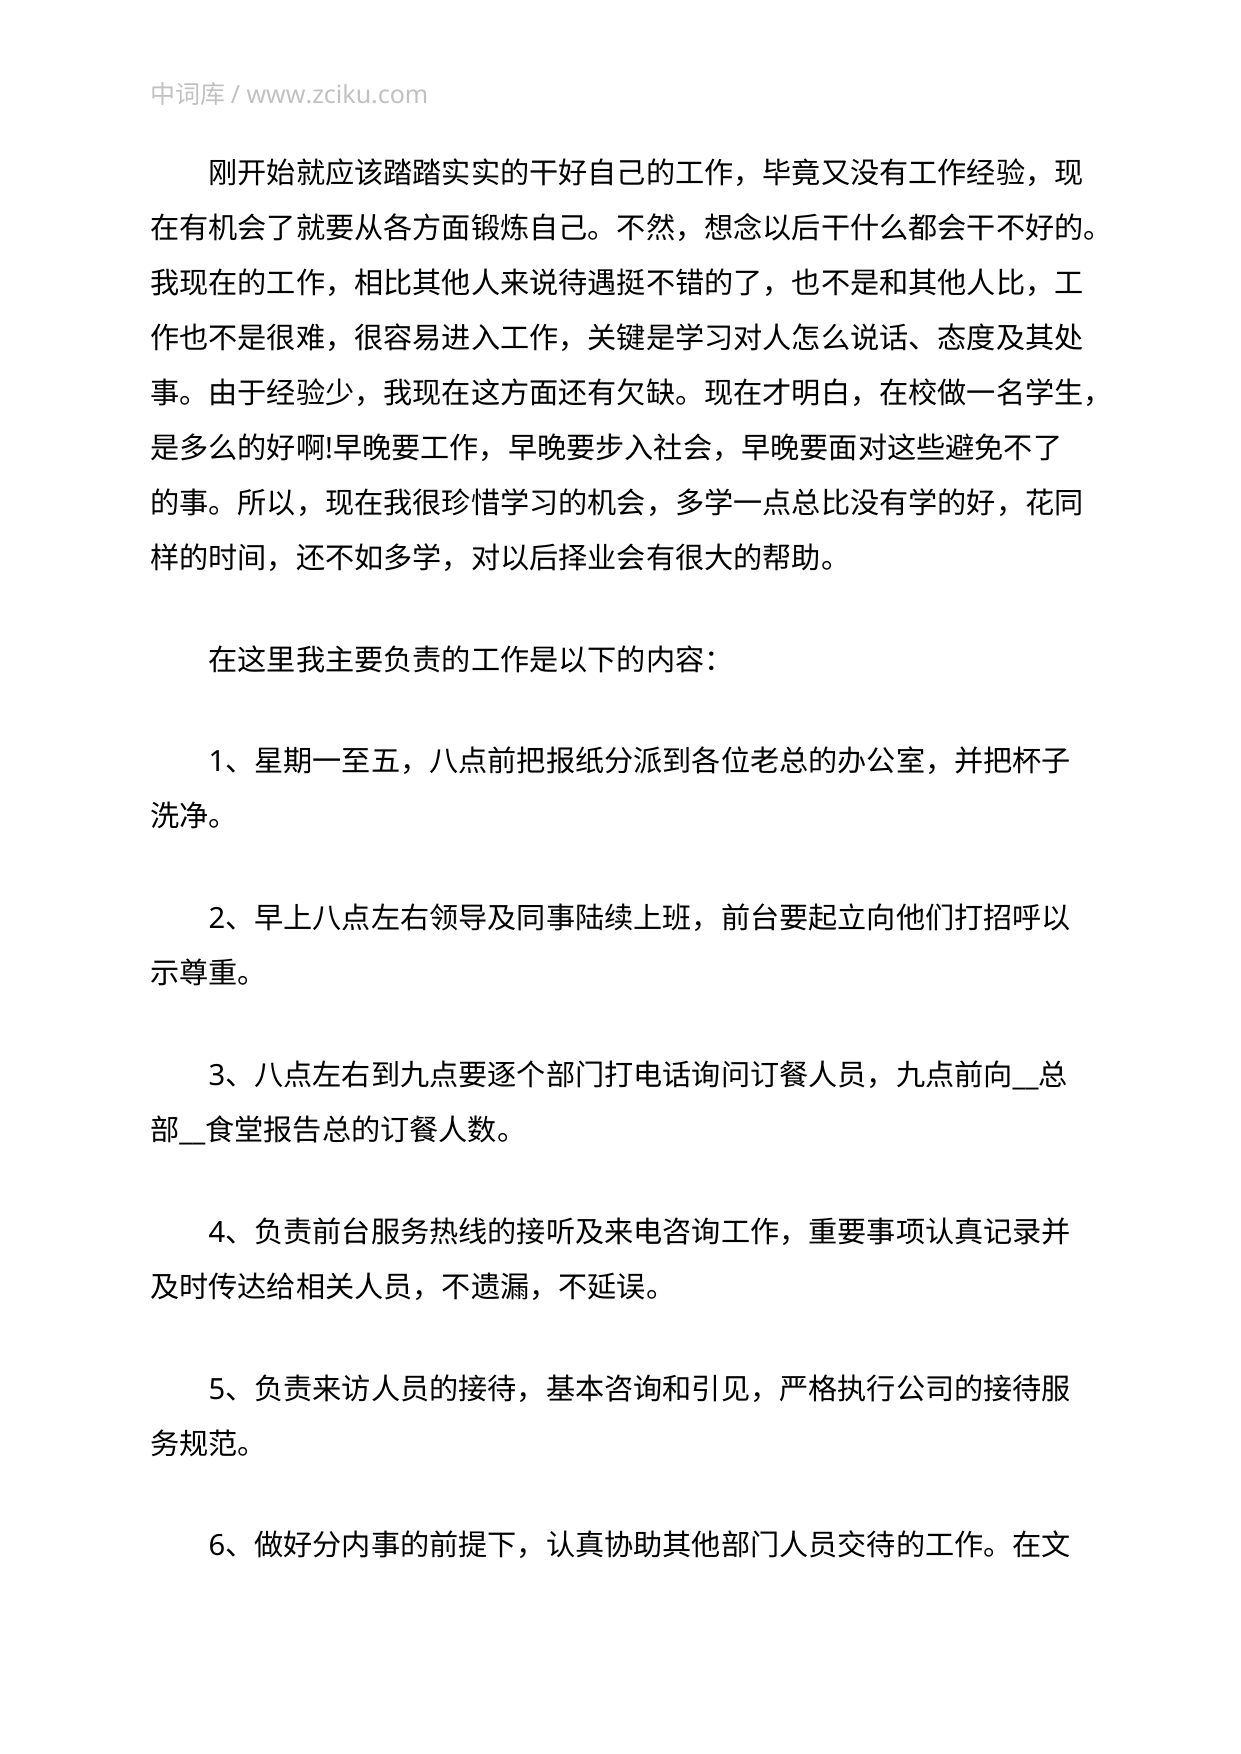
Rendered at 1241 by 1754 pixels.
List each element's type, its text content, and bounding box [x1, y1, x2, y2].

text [150, 1522, 1090, 1564]
text 5、负责来访人员的接待，基本咨询和引见，严格执行公司的接待服务规范。 [150, 1365, 1090, 1462]
text 4、负责前台服务热线的接听及来电咨询工作，重要事项认真记录并及时传达给相关人员，不遗漏，不延误。 [150, 1208, 1090, 1306]
text 2、早上八点左右领导及同事陆续上班，前台要起立向他们打招呼以示尊重。 [150, 895, 1090, 992]
text 1、星期一至五，八点前把报纸分派到各位老总的办公室，并把杯子洗净。 [150, 738, 1090, 835]
text 3、八点左右到九点要逐个部门打电话询问订餐人员，九点前向__总部__食堂报告总的订餐人数。 [150, 1051, 1090, 1149]
text 刚开始就应该踏踏实实的干好自己的工作，毕竟又没有工作经验，现在有机会了就要从各方面锻炼自己。不然，想念以后干什么都会干不好的。我现在的工作，相比其他人来说待遇挺不错的了，也不是和其他人比，工作也不是很难，很容易进入工作，关键是学习对人怎么说话、态度及其处事。由于经验少，我现在这方面还有欠缺。现在才明白，在校做一名学生，是多么的好啊!早晚要工作，早晚要步入社会，早晚要面对这些避免不了的事。所以，现在我很珍惜学习的机会，多学一点总比没有学的好，花同样的时间，还不如多学，对以后择业会有很大的帮助。 [150, 150, 1090, 577]
text 在这里我主要负责的工作是以下的内容： [150, 636, 1090, 678]
